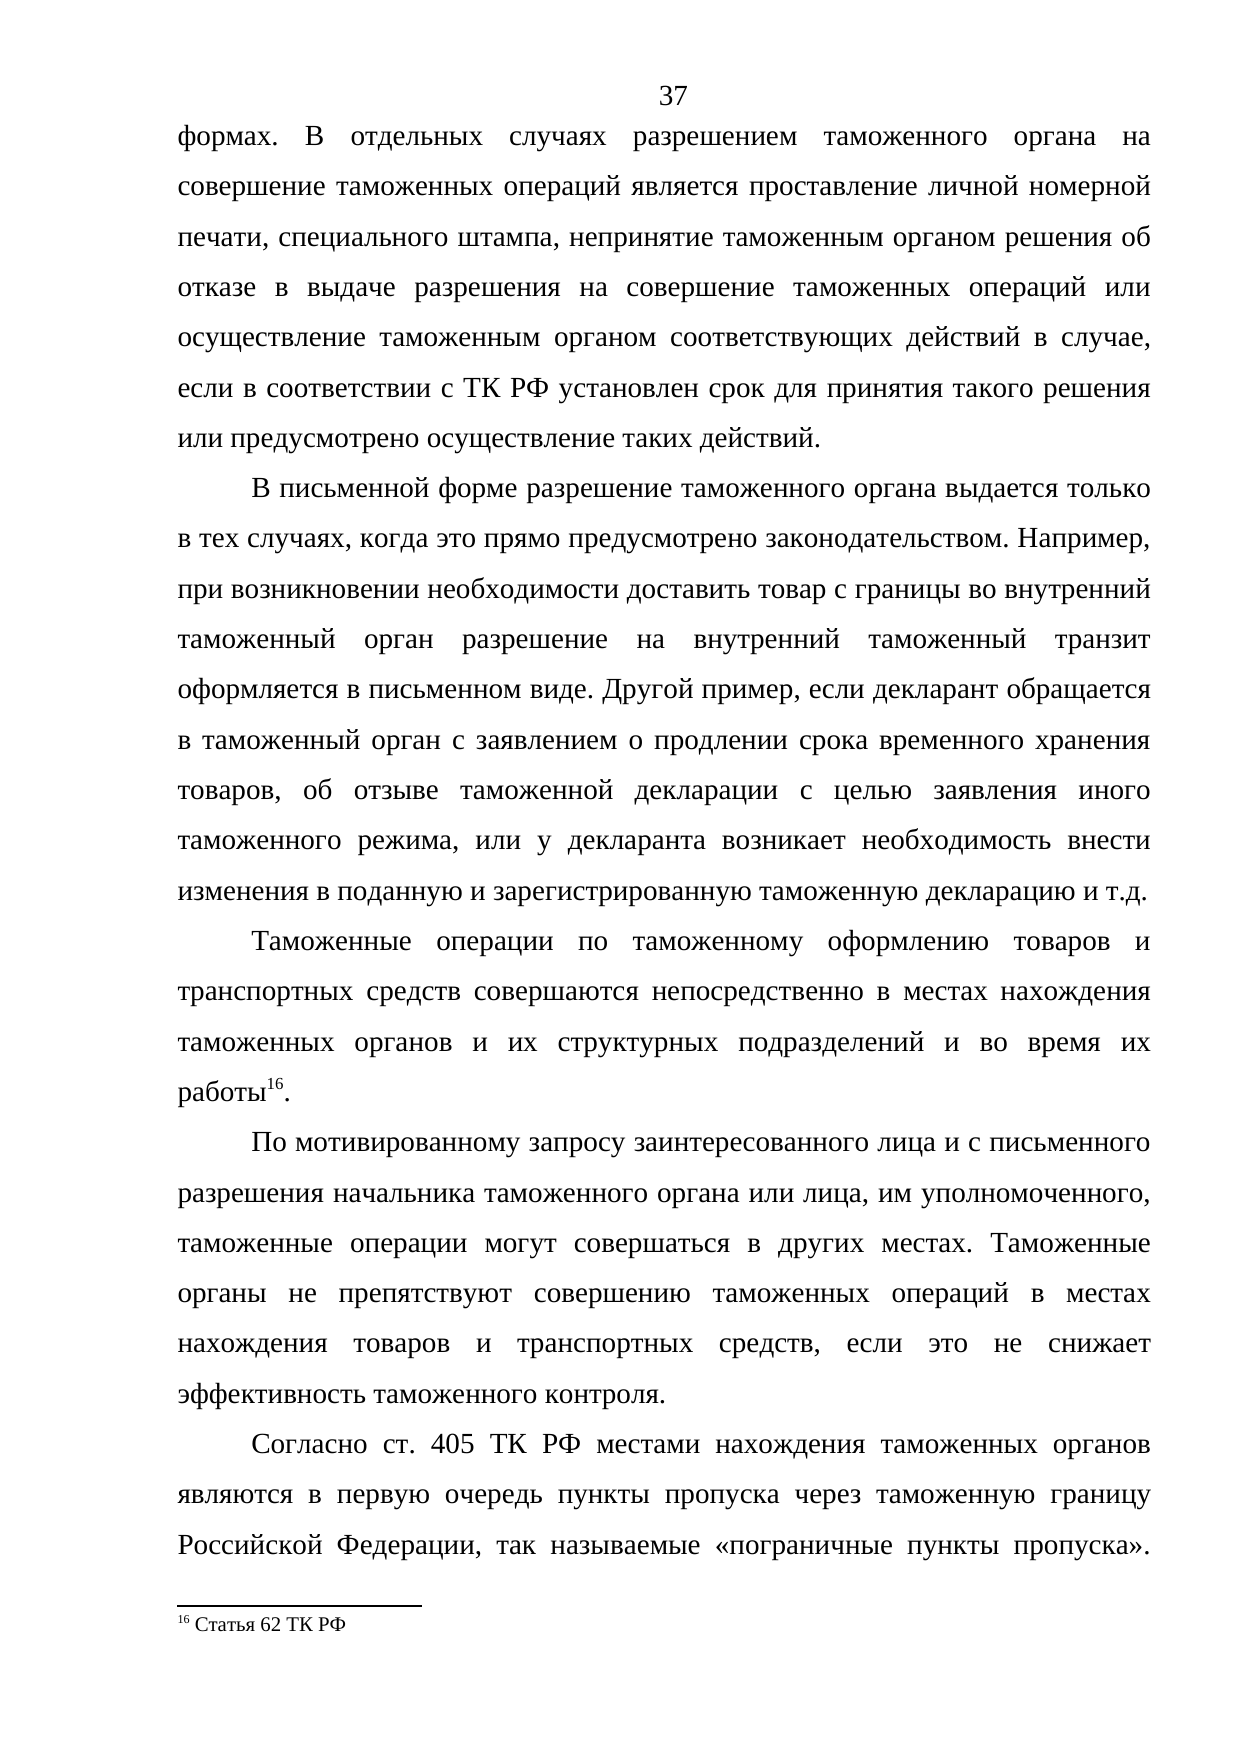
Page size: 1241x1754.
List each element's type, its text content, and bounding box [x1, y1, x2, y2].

text Таможенные операции по таможенному оформлению товаров и транспортных средств совершаются непосредственно в местах нахождения таможенных органов и их структурных подразделений и во время их работы. [177, 923, 1152, 1108]
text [177, 1426, 1152, 1560]
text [177, 118, 1152, 453]
text В письменной форме разрешение таможенного органа выдается только в тех случаях, когда это прямо предусмотрено законодательством. Например, при возникновении необходимости доставить товар с границы во внутренний таможенный орган разрешение на внутренний таможенный транзит оформляется в письменном виде. Другой пример, если декларант обращается в таможенный орган с заявлением о продлении срока временного хранения товаров, об отзыве таможенной декларации с целью заявления иного таможенного режима, или у декларанта возникает необходимость внести изменения в поданную и зарегистрированную таможенную декларацию и т.д. [177, 470, 1152, 906]
text По мотивированному запросу заинтересованного лица и с письменного разрешения начальника таможенного органа или лица, им уполномоченного, таможенные операции могут совершаться в других местах. Таможенные органы не препятствуют совершению таможенных операций в местах нахождения товаров и транспортных средств, если это не снижает эффективность таможенного контроля. [177, 1124, 1152, 1409]
